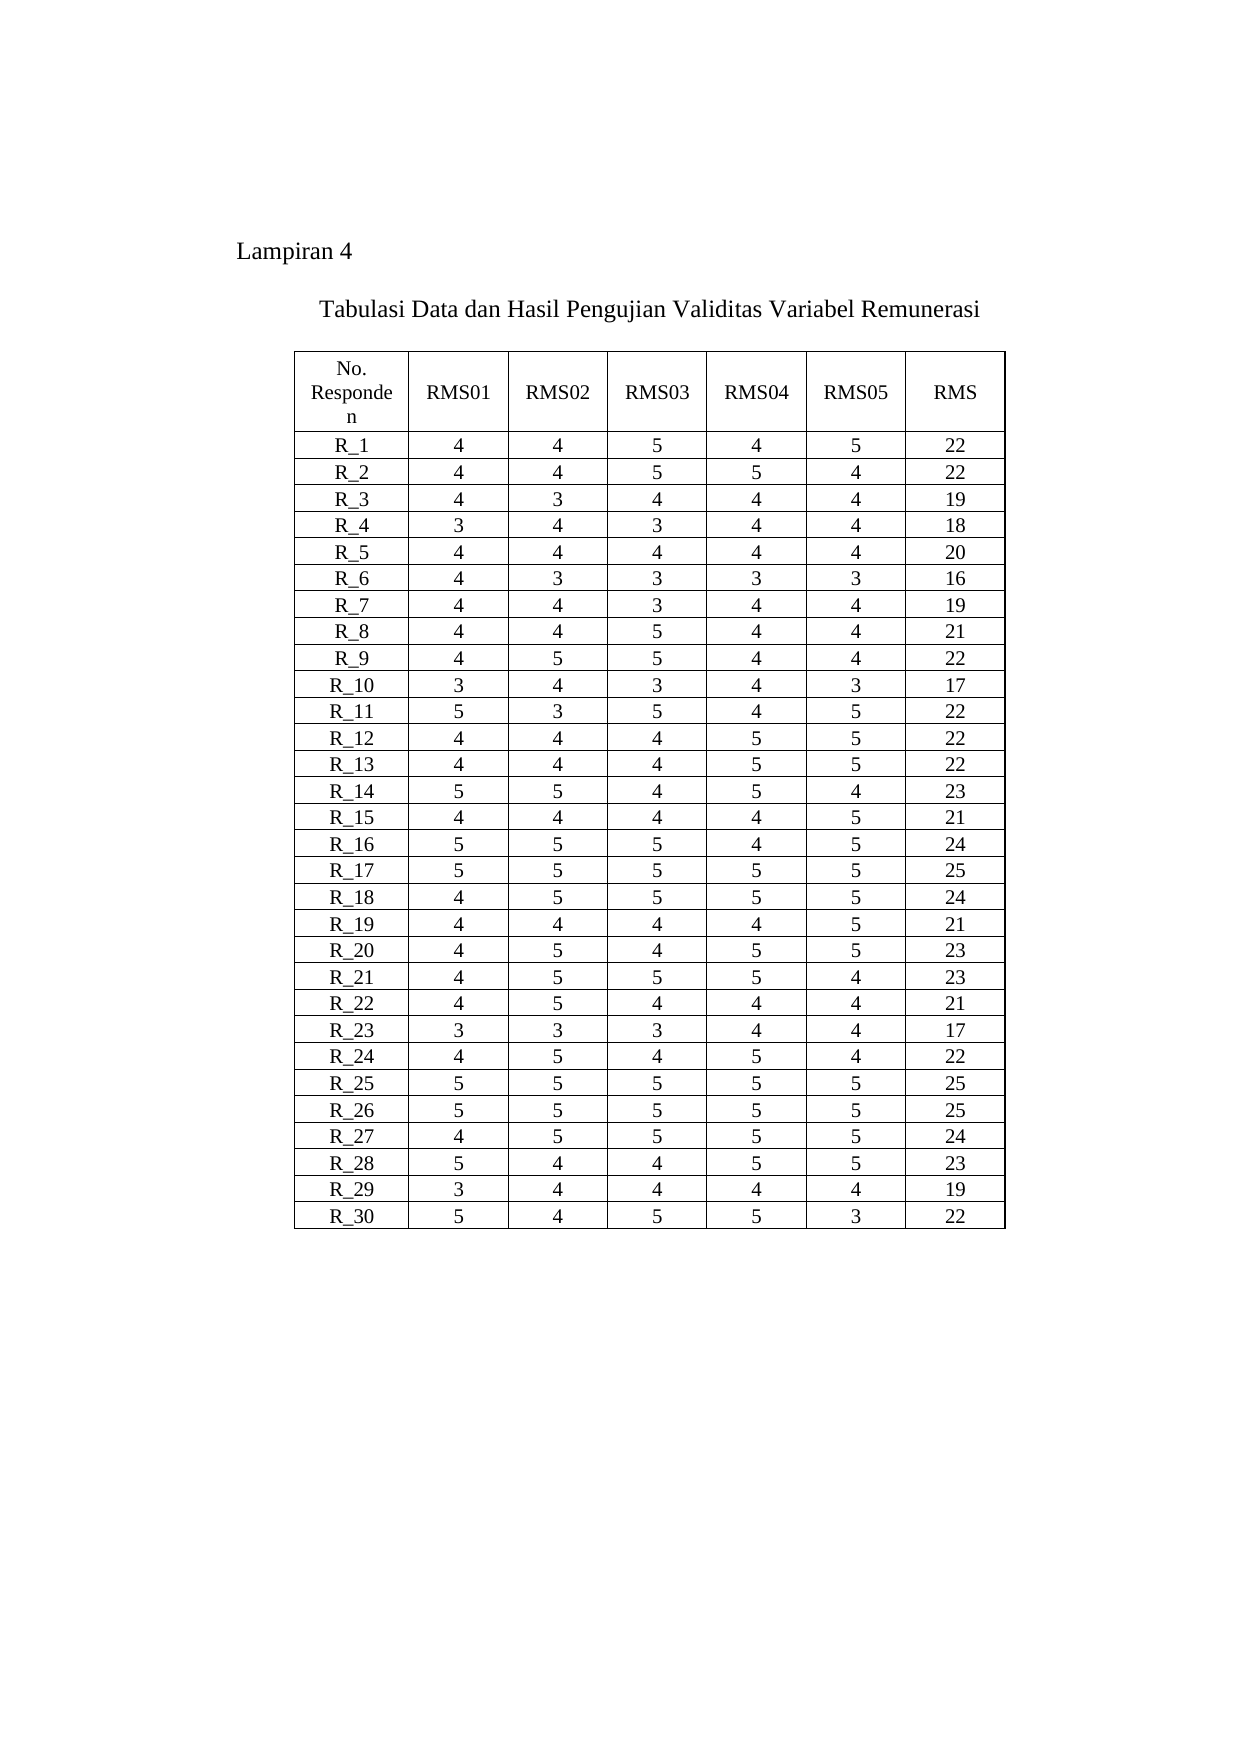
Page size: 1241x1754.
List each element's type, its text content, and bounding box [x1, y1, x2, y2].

table_cell 3 [608, 671, 706, 697]
table_cell 4 [409, 538, 508, 564]
table_cell 16 [906, 565, 1004, 590]
table_cell 4 [807, 963, 905, 989]
table_cell 5 [409, 777, 508, 803]
table_cell 5 [807, 1096, 905, 1122]
table_cell 5 [509, 645, 607, 670]
table_cell 3 [807, 565, 905, 590]
table_cell 5 [807, 910, 905, 936]
table_cell 4 [509, 910, 607, 936]
table_cell 5 [409, 698, 508, 723]
table_cell 5 [409, 1149, 508, 1175]
table_cell 5 [807, 698, 905, 723]
table_cell R_15 [295, 804, 408, 829]
table_cell R_17 [295, 857, 408, 882]
table_cell 5 [608, 1202, 706, 1228]
table_cell 17 [906, 671, 1004, 697]
table_cell R_26 [295, 1096, 408, 1122]
table_cell 5 [509, 884, 607, 909]
table_cell 5 [807, 751, 905, 776]
table_cell 4 [509, 432, 607, 457]
table_cell 4 [608, 485, 706, 511]
table_cell 5 [807, 1149, 905, 1175]
table_cell 3 [608, 512, 706, 537]
table_cell R_18 [295, 884, 408, 909]
table_cell 23 [906, 777, 1004, 803]
table_cell 5 [807, 884, 905, 909]
table_cell R_3 [295, 485, 408, 511]
table_cell 4 [707, 804, 806, 829]
table_cell 22 [906, 1202, 1004, 1228]
table_cell 3 [608, 1016, 706, 1042]
table_cell R_10 [295, 671, 408, 697]
table_cell 4 [707, 591, 806, 617]
table_cell 5 [707, 1070, 806, 1095]
table_cell 3 [409, 671, 508, 697]
table_cell 5 [707, 1149, 806, 1175]
list Tabulasi Data dan Hasil Pengujian Validitas Variabel Remunerasi [236, 294, 1063, 322]
table_cell 20 [906, 538, 1004, 564]
table_cell 4 [807, 591, 905, 617]
table_cell 5 [409, 1070, 508, 1095]
table_cell 25 [906, 857, 1004, 882]
table_cell 5 [608, 618, 706, 643]
table_cell 5 [807, 432, 905, 457]
table_cell 3 [707, 565, 806, 590]
table_cell R_9 [295, 645, 408, 670]
table_cell 22 [906, 751, 1004, 776]
table_cell R_6 [295, 565, 408, 590]
table_cell 4 [707, 910, 806, 936]
table_cell 4 [409, 804, 508, 829]
table_cell 5 [707, 857, 806, 882]
table_cell R_8 [295, 618, 408, 643]
table_cell R_16 [295, 830, 408, 856]
table_cell 5 [707, 1123, 806, 1148]
table_cell R_23 [295, 1016, 408, 1042]
table_cell 4 [608, 1043, 706, 1068]
table_cell 4 [707, 1176, 806, 1201]
table_cell 5 [707, 777, 806, 803]
table_cell 4 [509, 671, 607, 697]
table_cell 3 [409, 1016, 508, 1042]
table_cell 5 [807, 804, 905, 829]
table_cell 4 [707, 698, 806, 723]
table_cell 4 [707, 618, 806, 643]
table_cell 3 [807, 671, 905, 697]
table_cell R_5 [295, 538, 408, 564]
table_header RMS05 [807, 352, 905, 431]
table_cell 4 [608, 777, 706, 803]
table_cell 4 [409, 990, 508, 1015]
table_cell 25 [906, 1096, 1004, 1122]
table_cell 5 [509, 777, 607, 803]
table_cell 3 [608, 591, 706, 617]
table_cell R_22 [295, 990, 408, 1015]
table_cell 22 [906, 459, 1004, 484]
table_cell 5 [707, 1096, 806, 1122]
table_cell 5 [608, 645, 706, 670]
table_cell 5 [409, 1096, 508, 1122]
table_header RMS03 [608, 352, 706, 431]
table_cell 4 [707, 485, 806, 511]
table_cell 5 [608, 830, 706, 856]
table_cell 5 [509, 857, 607, 882]
table_cell 5 [707, 884, 806, 909]
table_cell R_21 [295, 963, 408, 989]
table_cell 19 [906, 485, 1004, 511]
table_cell 22 [906, 645, 1004, 670]
table_cell 4 [807, 1016, 905, 1042]
table_cell 5 [807, 830, 905, 856]
table_cell 4 [807, 990, 905, 1015]
table_cell 3 [509, 485, 607, 511]
table_cell R_29 [295, 1176, 408, 1201]
table_cell 19 [906, 591, 1004, 617]
table_cell 24 [906, 1123, 1004, 1148]
table_cell 5 [807, 724, 905, 750]
table_cell 5 [409, 857, 508, 882]
table_cell 4 [807, 1043, 905, 1068]
table_cell R_11 [295, 698, 408, 723]
table_header RMS [906, 352, 1004, 431]
table_cell 5 [509, 963, 607, 989]
table_cell 4 [409, 459, 508, 484]
table_cell 4 [707, 432, 806, 457]
table_cell 5 [807, 937, 905, 962]
table_cell 4 [608, 990, 706, 1015]
table_cell 23 [906, 1149, 1004, 1175]
table_cell 4 [409, 751, 508, 776]
table_cell 4 [807, 512, 905, 537]
table_cell 4 [409, 591, 508, 617]
table_cell 4 [608, 1149, 706, 1175]
table_cell 5 [608, 1096, 706, 1122]
table_cell 22 [906, 432, 1004, 457]
table_cell R_4 [295, 512, 408, 537]
table_cell R_27 [295, 1123, 408, 1148]
table_cell 4 [608, 724, 706, 750]
table_cell 4 [409, 1123, 508, 1148]
table_cell 23 [906, 963, 1004, 989]
table_cell 4 [409, 884, 508, 909]
table_cell 3 [509, 1016, 607, 1042]
table_cell 3 [608, 565, 706, 590]
table_cell 5 [608, 857, 706, 882]
table_cell R_14 [295, 777, 408, 803]
table_cell 4 [509, 591, 607, 617]
table_cell 25 [906, 1070, 1004, 1095]
table_cell 4 [707, 830, 806, 856]
table_cell 4 [509, 512, 607, 537]
table_cell 5 [807, 1123, 905, 1148]
table_cell 18 [906, 512, 1004, 537]
table_cell 4 [608, 1176, 706, 1201]
table_cell 5 [608, 698, 706, 723]
table_cell R_25 [295, 1070, 408, 1095]
table_cell 21 [906, 804, 1004, 829]
table_cell 4 [509, 618, 607, 643]
table_cell 22 [906, 724, 1004, 750]
table_cell 4 [807, 777, 905, 803]
table_cell 21 [906, 910, 1004, 936]
table_cell 23 [906, 937, 1004, 962]
table_cell 4 [608, 538, 706, 564]
table_header RMS01 [409, 352, 508, 431]
table_cell 4 [608, 937, 706, 962]
table_cell 5 [608, 884, 706, 909]
table_cell 5 [807, 857, 905, 882]
table_cell 21 [906, 990, 1004, 1015]
table_cell 5 [409, 1202, 508, 1228]
table_cell 4 [807, 645, 905, 670]
table_cell 4 [707, 645, 806, 670]
table_cell 4 [409, 565, 508, 590]
table_cell 4 [409, 937, 508, 962]
table_cell 22 [906, 1043, 1004, 1068]
table_cell 5 [707, 459, 806, 484]
table_cell 4 [509, 804, 607, 829]
table_cell 5 [409, 830, 508, 856]
table_cell 3 [409, 512, 508, 537]
table_cell 5 [707, 937, 806, 962]
table_cell 4 [807, 459, 905, 484]
table_cell 4 [409, 432, 508, 457]
table_cell R_7 [295, 591, 408, 617]
table_cell R_30 [295, 1202, 408, 1228]
table_cell 4 [409, 645, 508, 670]
table_cell 24 [906, 830, 1004, 856]
table_header RMS04 [707, 352, 806, 431]
table_cell 4 [807, 485, 905, 511]
table_cell 5 [509, 990, 607, 1015]
table_cell 4 [509, 538, 607, 564]
table_cell 4 [707, 512, 806, 537]
table_cell 5 [707, 751, 806, 776]
table_cell R_13 [295, 751, 408, 776]
table_cell 5 [509, 1043, 607, 1068]
table_cell 4 [707, 1016, 806, 1042]
table_cell 4 [707, 671, 806, 697]
table_cell 3 [509, 565, 607, 590]
table_cell R_1 [295, 432, 408, 457]
table_header No. Responden [295, 352, 408, 431]
table_cell 4 [409, 910, 508, 936]
table_cell R_20 [295, 937, 408, 962]
table_cell 4 [807, 1176, 905, 1201]
table_cell 4 [509, 1149, 607, 1175]
table_cell 5 [608, 459, 706, 484]
table_cell R_2 [295, 459, 408, 484]
table_cell 21 [906, 618, 1004, 643]
table_cell 3 [807, 1202, 905, 1228]
table_cell 3 [509, 698, 607, 723]
table_cell 5 [608, 963, 706, 989]
table_cell 5 [509, 1123, 607, 1148]
table_cell R_12 [295, 724, 408, 750]
table_cell 5 [707, 724, 806, 750]
table_cell 4 [608, 751, 706, 776]
table_cell 4 [807, 538, 905, 564]
table_header RMS02 [509, 352, 607, 431]
table_cell 24 [906, 884, 1004, 909]
list Lampiran 4 [236, 236, 1063, 265]
table_cell 5 [509, 830, 607, 856]
table_cell 5 [509, 937, 607, 962]
table_cell 4 [509, 1176, 607, 1201]
table_cell 4 [409, 724, 508, 750]
table_cell 5 [608, 1123, 706, 1148]
table_cell 5 [608, 432, 706, 457]
table_cell 3 [409, 1176, 508, 1201]
table_cell 4 [509, 1202, 607, 1228]
table_cell 5 [707, 963, 806, 989]
table_cell 4 [608, 910, 706, 936]
table_cell R_28 [295, 1149, 408, 1175]
table_cell 17 [906, 1016, 1004, 1042]
table_cell 19 [906, 1176, 1004, 1201]
table_cell 4 [409, 1043, 508, 1068]
table_cell 4 [707, 538, 806, 564]
table_cell R_24 [295, 1043, 408, 1068]
table_cell 22 [906, 698, 1004, 723]
table_cell R_19 [295, 910, 408, 936]
table_cell 4 [409, 618, 508, 643]
table_cell 4 [707, 990, 806, 1015]
table_cell 4 [409, 485, 508, 511]
table_cell 4 [807, 618, 905, 643]
table_cell 5 [707, 1202, 806, 1228]
table_cell 4 [509, 724, 607, 750]
table_cell 5 [509, 1070, 607, 1095]
table_cell 4 [608, 804, 706, 829]
table_cell 5 [707, 1043, 806, 1068]
table_cell 4 [409, 963, 508, 989]
table_cell 4 [509, 751, 607, 776]
table_cell 5 [807, 1070, 905, 1095]
table_cell 4 [509, 459, 607, 484]
table_cell 5 [509, 1096, 607, 1122]
table_cell 5 [608, 1070, 706, 1095]
